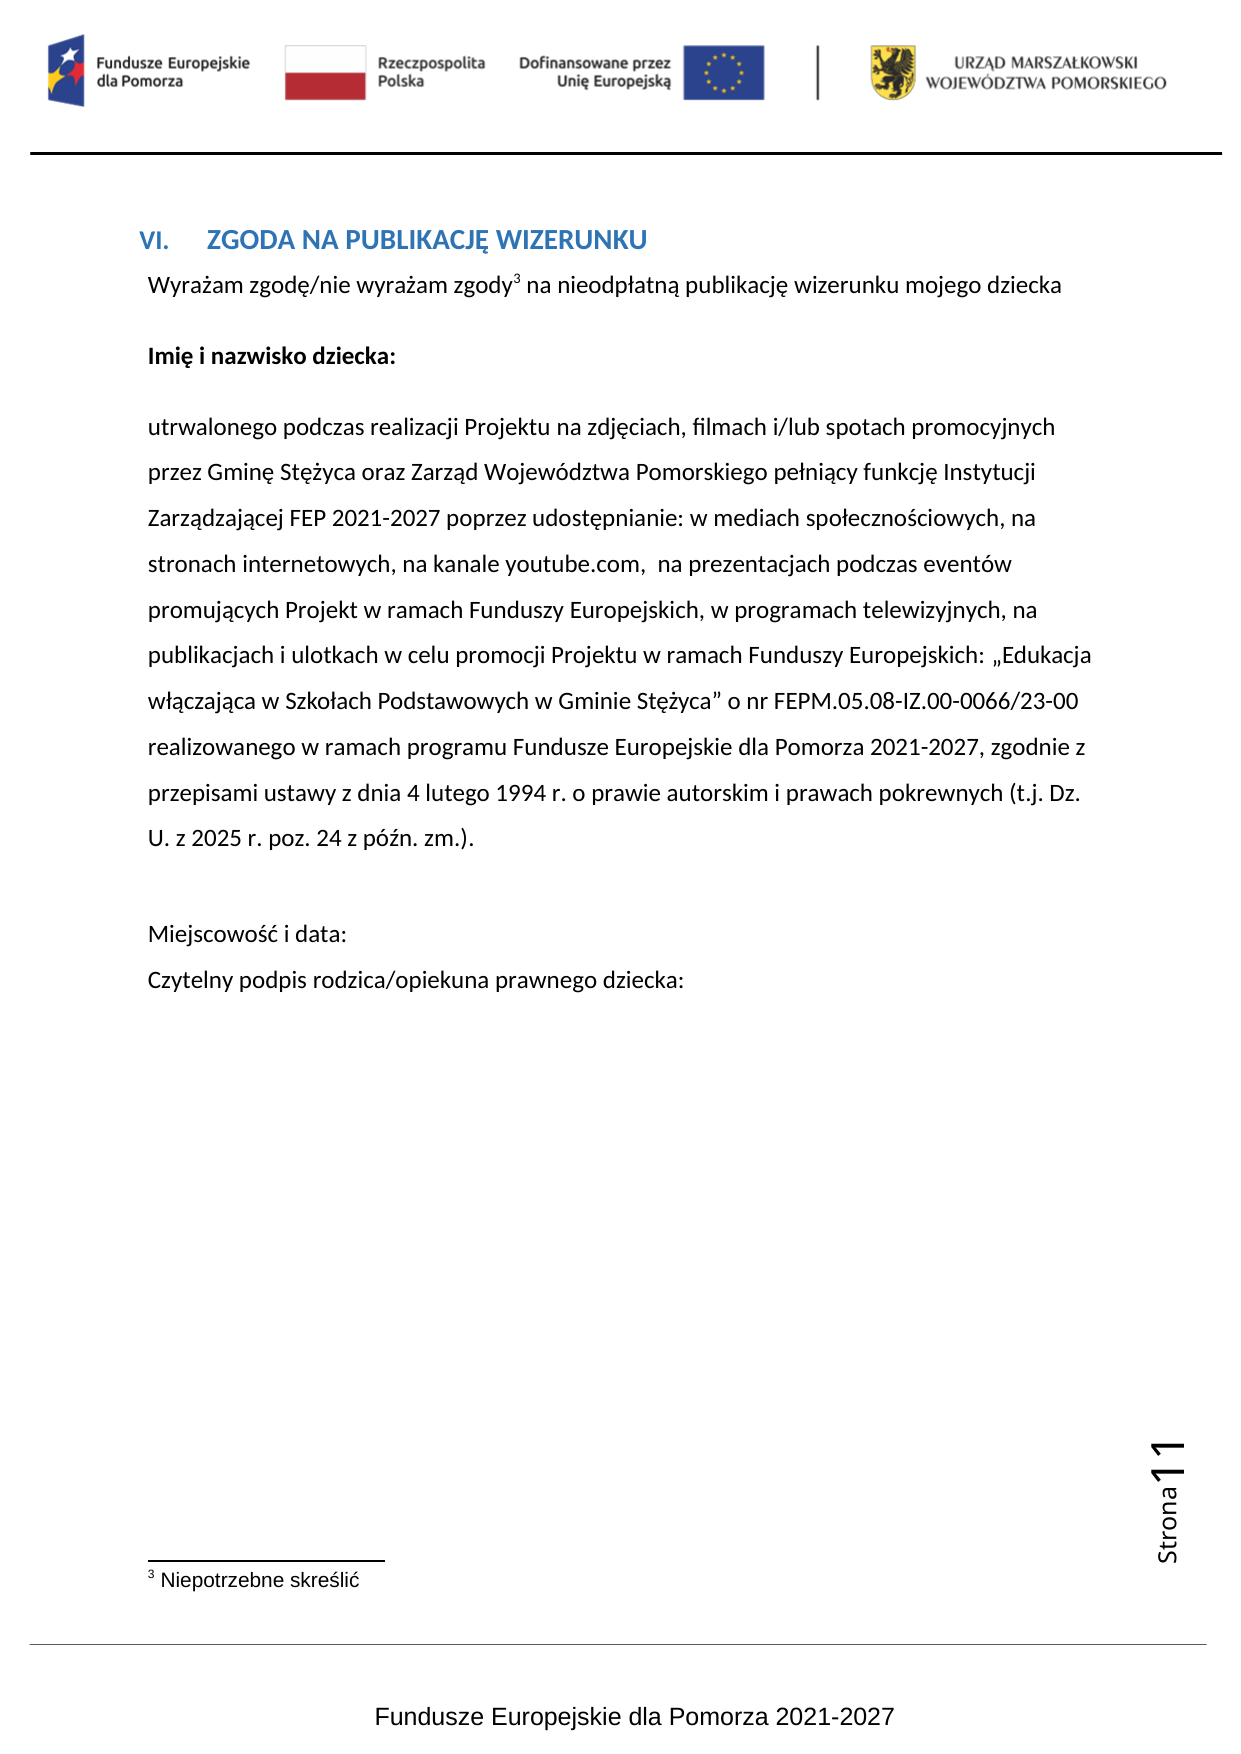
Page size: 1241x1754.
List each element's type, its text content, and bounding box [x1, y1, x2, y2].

subtitle ZGODA NA PUBLIKACJĘ WIZERUNKU [169, 221, 1092, 257]
picture [30, 16, 1184, 125]
text Imię i nazwisko dziecka: [148, 340, 1092, 371]
list Miejscowość i data: [148, 918, 1092, 949]
list Czytelny podpis rodzica/opiekuna prawnego dziecka: [148, 964, 1092, 994]
text Wyrażam zgodę/nie wyrażam zgody na nieodpłatną publikację wizerunku mojego dziecka [148, 269, 1092, 300]
text utrwalonego podczas realizacji Projektu na zdjęciach, filmach i/lub spotach promocyjnych przez Gminę Stężyca oraz Zarząd Województwa Pomorskiego pełniący funkcję Instytucji Zarządzającej FEP 2021-2027 poprzez udostępnianie: w mediach społecznościowych, na stronach internetowych, na kanale youtube.com, na prezentacjach podczas eventów promujących Projekt w ramach Funduszy Europejskich, w programach telewizyjnych, na publikacjach i ulotkach w celu promocji Projektu w ramach Funduszy Europejskich: „Edukacja włączająca w Szkołach Podstawowych w Gminie Stężyca” o nr FEPM.05.08-IZ.00-0066/23-00 realizowanego w ramach programu Fundusze Europejskie dla Pomorza 2021-2027, zgodnie z przepisami ustawy z dnia 4 lutego 1994 r. o prawie autorskim i prawach pokrewnych (t.j. Dz. U. z 2025 r. poz. 24 z późn. zm.). [148, 411, 1092, 853]
